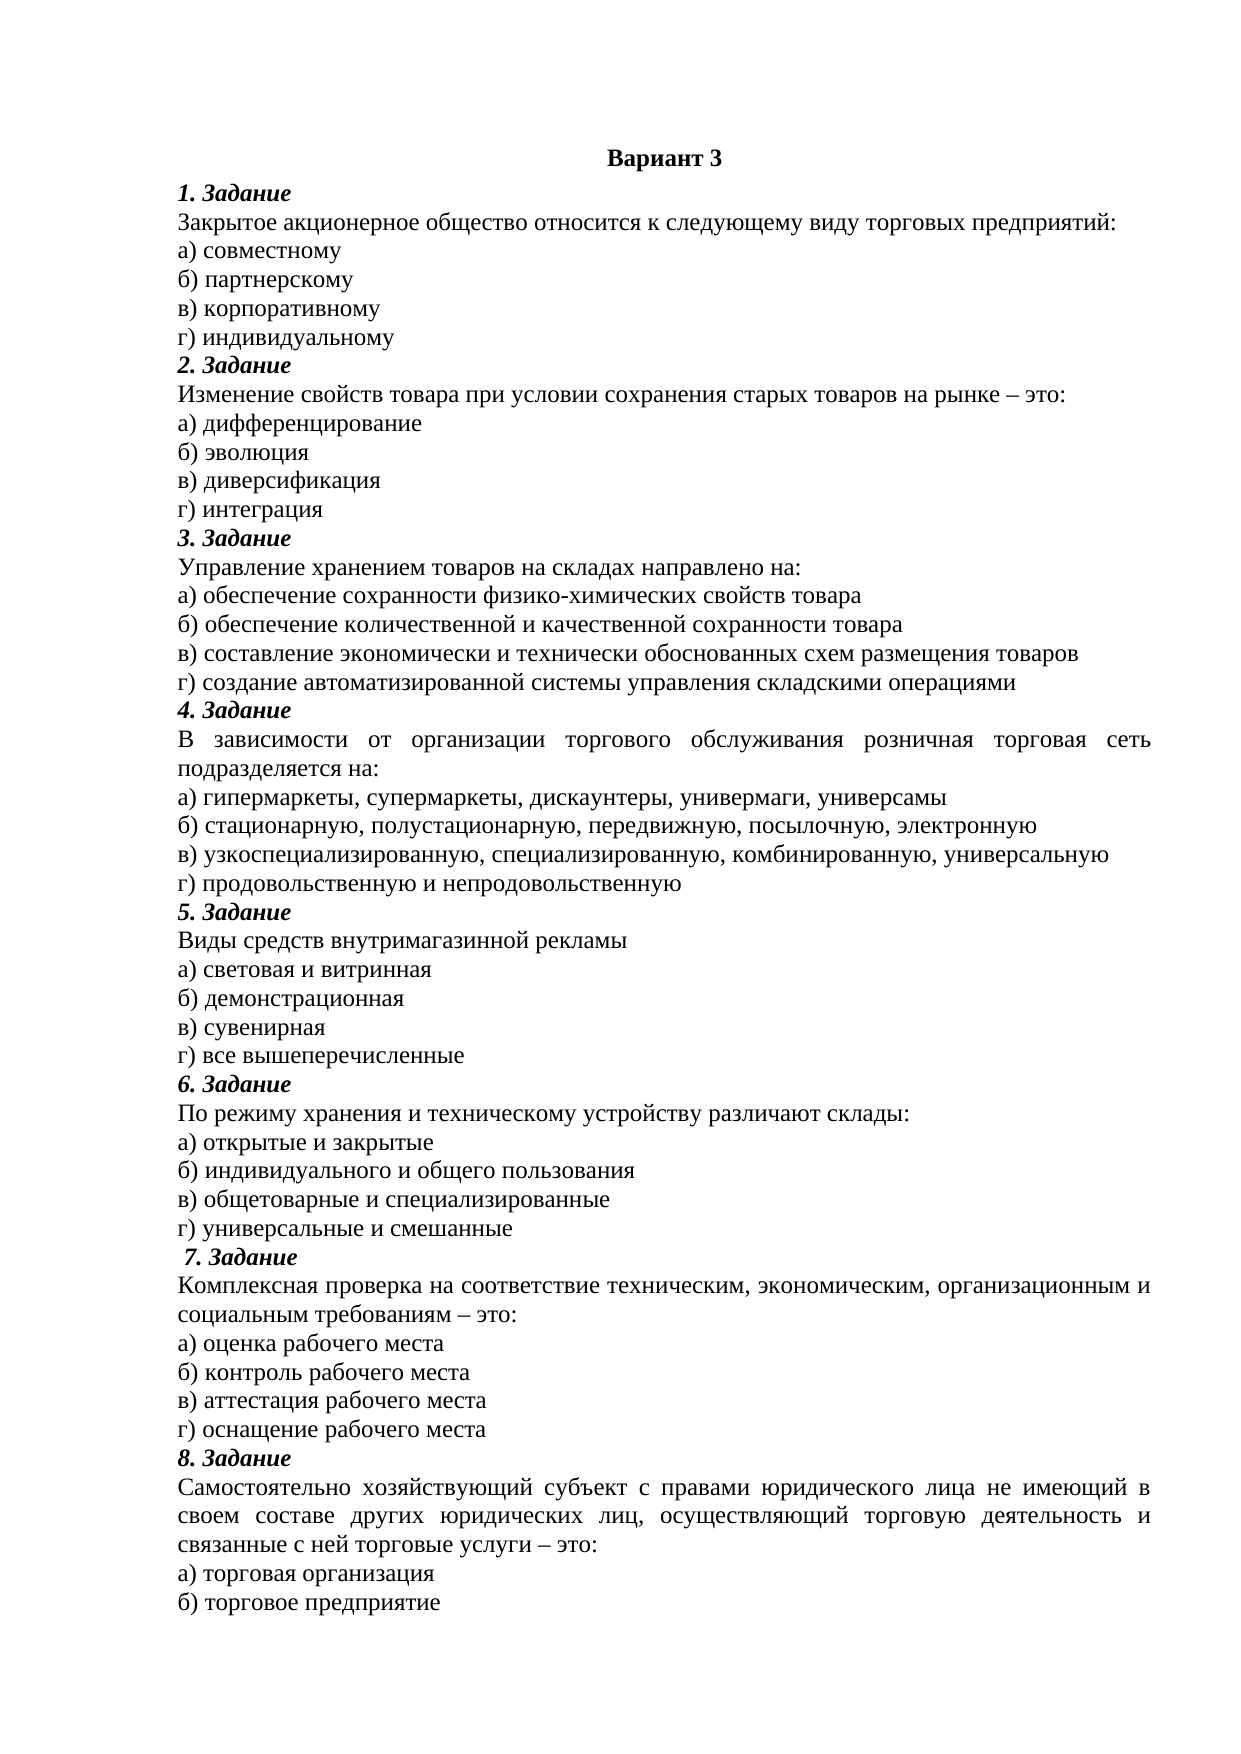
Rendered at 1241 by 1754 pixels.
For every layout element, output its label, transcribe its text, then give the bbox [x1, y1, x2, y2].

text б) индивидуального и общего пользования [177, 1156, 1152, 1184]
text Закрытое акционерное общество относится к следующему виду торговых предприятий: [177, 207, 1152, 236]
text в) сувенирная [177, 1012, 1152, 1041]
text а) совместному [177, 236, 1152, 264]
text Самостоятельно хозяйствующий субъект с правами юридического лица не имеющий в своем составе других юридических лиц, осуществляющий торговую деятельность и связанные с ней торговые услуги – это: [177, 1472, 1152, 1558]
text а) дифференцирование [177, 408, 1152, 437]
text В зависимости от организации торгового обслуживания розничная торговая сеть подразделяется на: [177, 724, 1152, 782]
text Вариант 3 [177, 143, 1152, 172]
text б) стационарную, полустационарную, передвижную, посылочную, электронную [177, 811, 1152, 839]
text б) обеспечение количественной и качественной сохранности товара [177, 609, 1152, 638]
text а) открытые и закрытые [177, 1127, 1152, 1156]
text а) световая и витринная [177, 954, 1152, 983]
text б) партнерскому [177, 264, 1152, 293]
text в) диверсификация [177, 466, 1152, 494]
text в) корпоративному [177, 293, 1152, 322]
text а) оценка рабочего места [177, 1328, 1152, 1357]
text Управление хранением товаров на складах направлено на: [177, 552, 1152, 581]
text г) продовольственную и непродовольственную [177, 868, 1152, 897]
text в) аттестация рабочего места [177, 1386, 1152, 1414]
text 3. Задание [177, 523, 1152, 552]
text г) оснащение рабочего места [177, 1414, 1152, 1443]
text По режиму хранения и техническому устройству различают склады: [177, 1098, 1152, 1127]
text Комплексная проверка на соответствие техническим, экономическим, организационным и социальным требованиям – это: [177, 1271, 1152, 1328]
text 6. Задание [177, 1069, 1152, 1098]
text в) общетоварные и специализированные [177, 1184, 1152, 1213]
text б) демонстрационная [177, 983, 1152, 1012]
text 8. Задание [177, 1443, 1152, 1472]
text Изменение свойств товара при условии сохранения старых товаров на рынке – это: [177, 379, 1152, 408]
text б) контроль рабочего места [177, 1357, 1152, 1386]
text а) обеспечение сохранности физико-химических свойств товара [177, 581, 1152, 609]
text б) торговое предприятие [177, 1587, 1152, 1616]
text 1. Задание [177, 178, 1152, 207]
text в) узкоспециализированную, специализированную, комбинированную, универсальную [177, 839, 1152, 868]
text Виды средств внутримагазинной рекламы [177, 926, 1152, 954]
text 5. Задание [177, 897, 1152, 926]
text г) универсальные и смешанные [177, 1213, 1152, 1242]
text г) индивидуальному [177, 322, 1152, 351]
text в) составление экономически и технически обоснованных схем размещения товаров [177, 638, 1152, 667]
text 4. Задание [177, 696, 1152, 724]
text 7. Задание [177, 1242, 1152, 1271]
text б) эволюция [177, 437, 1152, 466]
text г) создание автоматизированной системы управления складскими операциями [177, 667, 1152, 696]
text 2. Задание [177, 351, 1152, 379]
text г) все вышеперечисленные [177, 1041, 1152, 1069]
text а) торговая организация [177, 1558, 1152, 1587]
text г) интеграция [177, 494, 1152, 523]
text а) гипермаркеты, супермаркеты, дискаунтеры, универмаги, универсамы [177, 782, 1152, 811]
